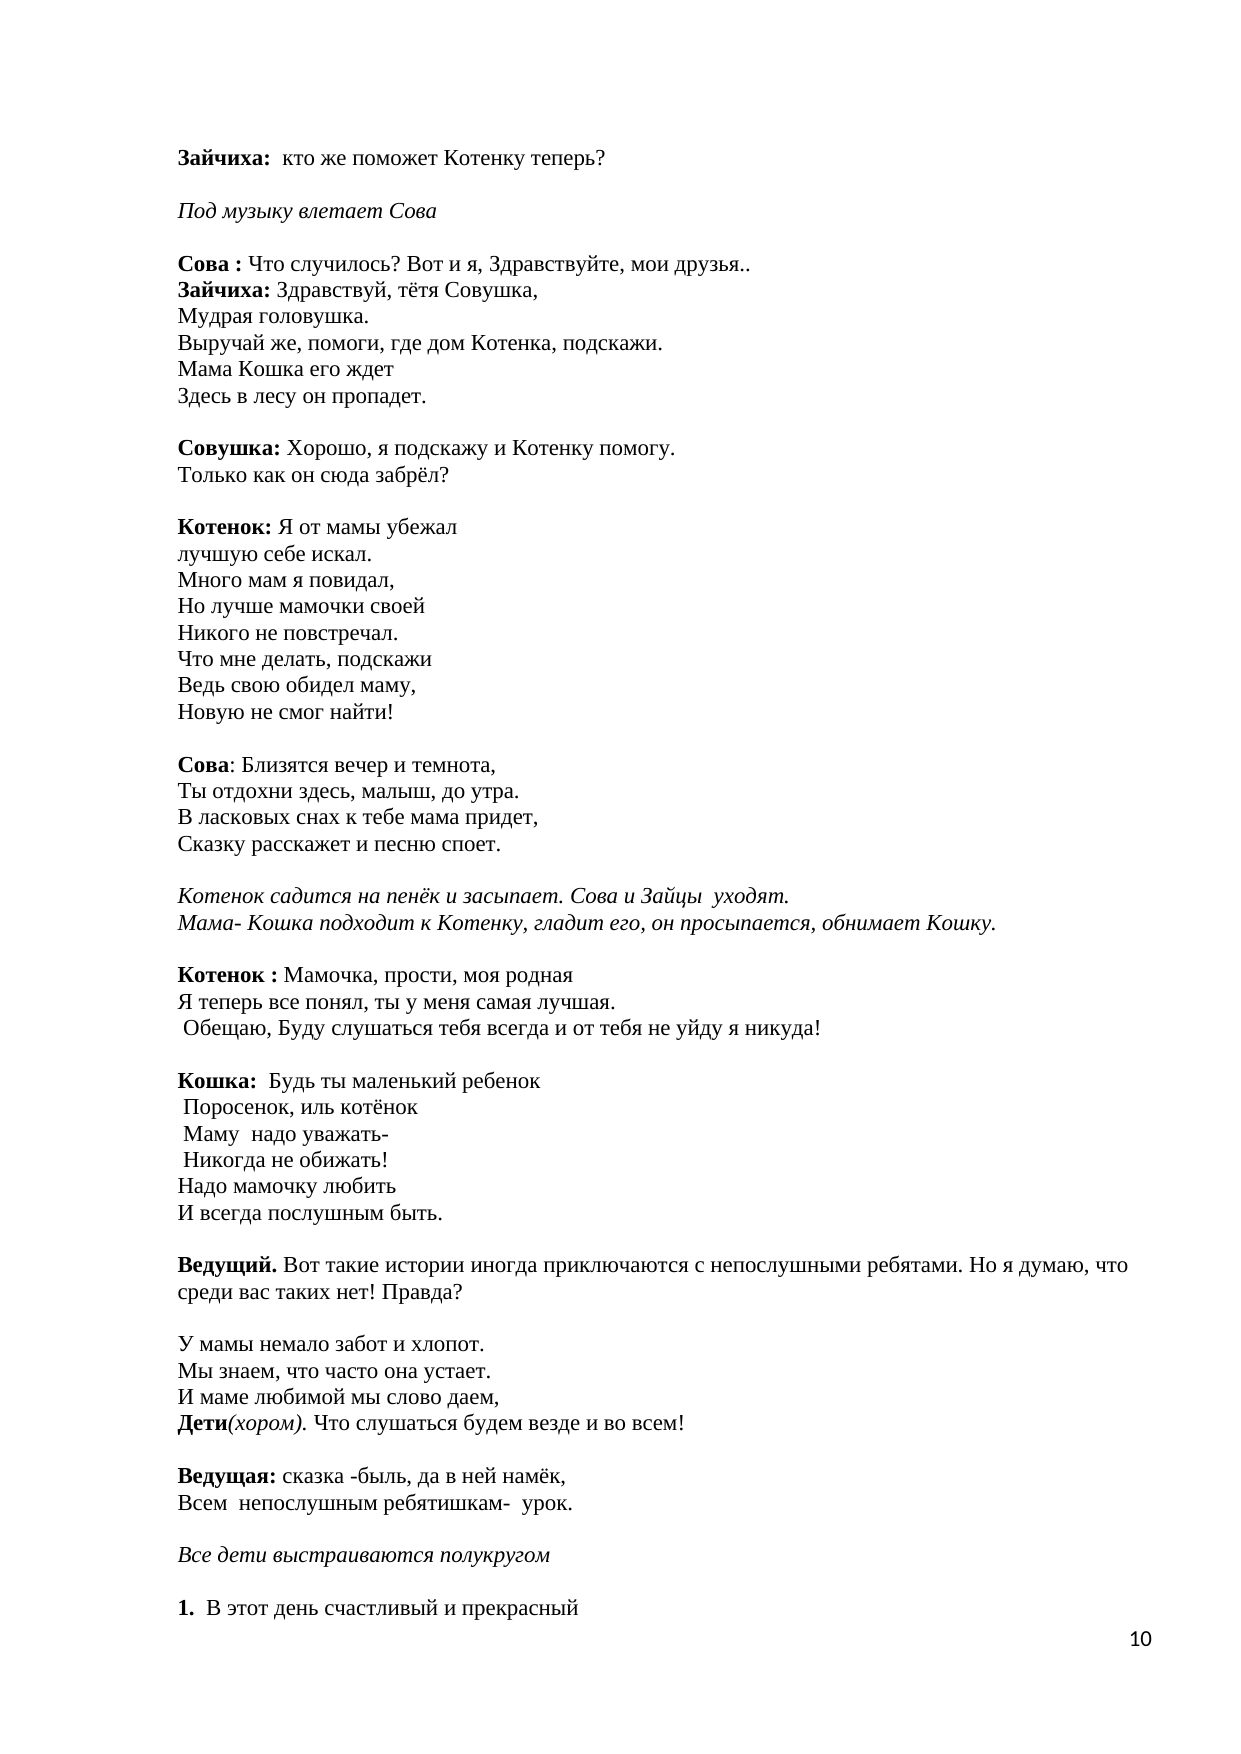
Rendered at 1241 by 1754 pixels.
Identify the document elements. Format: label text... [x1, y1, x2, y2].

text Мама Кошка его ждет [177, 355, 1152, 382]
text Но лучше мамочки своей [177, 592, 1152, 619]
text Новую не смог найти! [177, 698, 1152, 724]
text Котенок : Мамочка, прости, моя родная [177, 961, 1152, 988]
text Сказку расскажет и песню споет. [177, 830, 1152, 856]
text Никогда не обижать! [177, 1146, 1152, 1172]
text Сова : Что случилось? Вот и я, Здравствуйте, мои друзья.. [177, 250, 1152, 276]
text Здесь в лесу он пропадет. [177, 382, 1152, 408]
text Мы знаем, что часто она устает. [177, 1357, 1152, 1383]
text Сова: Близятся вечер и темнота, [177, 751, 1152, 777]
text Поросенок, иль котёнок [177, 1093, 1152, 1119]
text Мама- Кошка подходит к Котенку, гладит его, он просыпается, обнимает Кошку. [177, 909, 1152, 935]
text Ведущая: сказка -быль, да в ней намёк, [177, 1462, 1152, 1488]
text 1. В этот день счастливый и прекрасный [177, 1594, 1152, 1620]
text Котенок: Я от мамы убежал [177, 513, 1152, 540]
text Много мам я повидал, [177, 566, 1152, 592]
text Дети(хором). Что слушаться будем везде и во всем! [177, 1409, 1152, 1436]
text Зайчиха: кто же поможет Котенку теперь? [177, 144, 1152, 171]
text Что мне делать, подскажи [177, 645, 1152, 672]
text Надо мамочку любить [177, 1172, 1152, 1199]
text Никого не повстречал. [177, 619, 1152, 645]
text И маме любимой мы слово даем, [177, 1383, 1152, 1409]
text В ласковых снах к тебе мама придет, [177, 803, 1152, 830]
text Все дети выстраиваются полукругом [177, 1541, 1152, 1568]
text Зайчиха: Здравствуй, тётя Совушка, [177, 276, 1152, 303]
text Под музыку влетает Сова [177, 197, 1152, 223]
text Всем непослушным ребятишкам- урок. [177, 1488, 1152, 1515]
text Обещаю, Буду слушаться тебя всегда и от тебя не уйду я никуда! [177, 1014, 1152, 1041]
text Я теперь все понял, ты у меня самая лучшая. [177, 988, 1152, 1014]
text Только как он сюда забрёл? [177, 461, 1152, 487]
text лучшую себе искал. [177, 540, 1152, 566]
text Ведущий. Вот такие истории иногда приключаются с непослушными ребятами. Но я думаю, что среди вас таких нет! Правда? [177, 1251, 1152, 1304]
text Кошка: Будь ты маленький ребенок [177, 1067, 1152, 1093]
text Ведь свою обидел маму, [177, 672, 1152, 698]
text Котенок садится на пенёк и засыпает. Сова и Зайцы уходят. [177, 882, 1152, 909]
text Ты отдохни здесь, малыш, до утра. [177, 777, 1152, 803]
text У мамы немало забот и хлопот. [177, 1330, 1152, 1357]
text И всегда послушным быть. [177, 1199, 1152, 1225]
text Выручай же, помоги, где дом Котенка, подскажи. [177, 329, 1152, 355]
text Маму надо уважать- [177, 1119, 1152, 1146]
text Мудрая головушка. [177, 303, 1152, 329]
text Совушка: Хорошо, я подскажу и Котенку помогу. [177, 434, 1152, 461]
